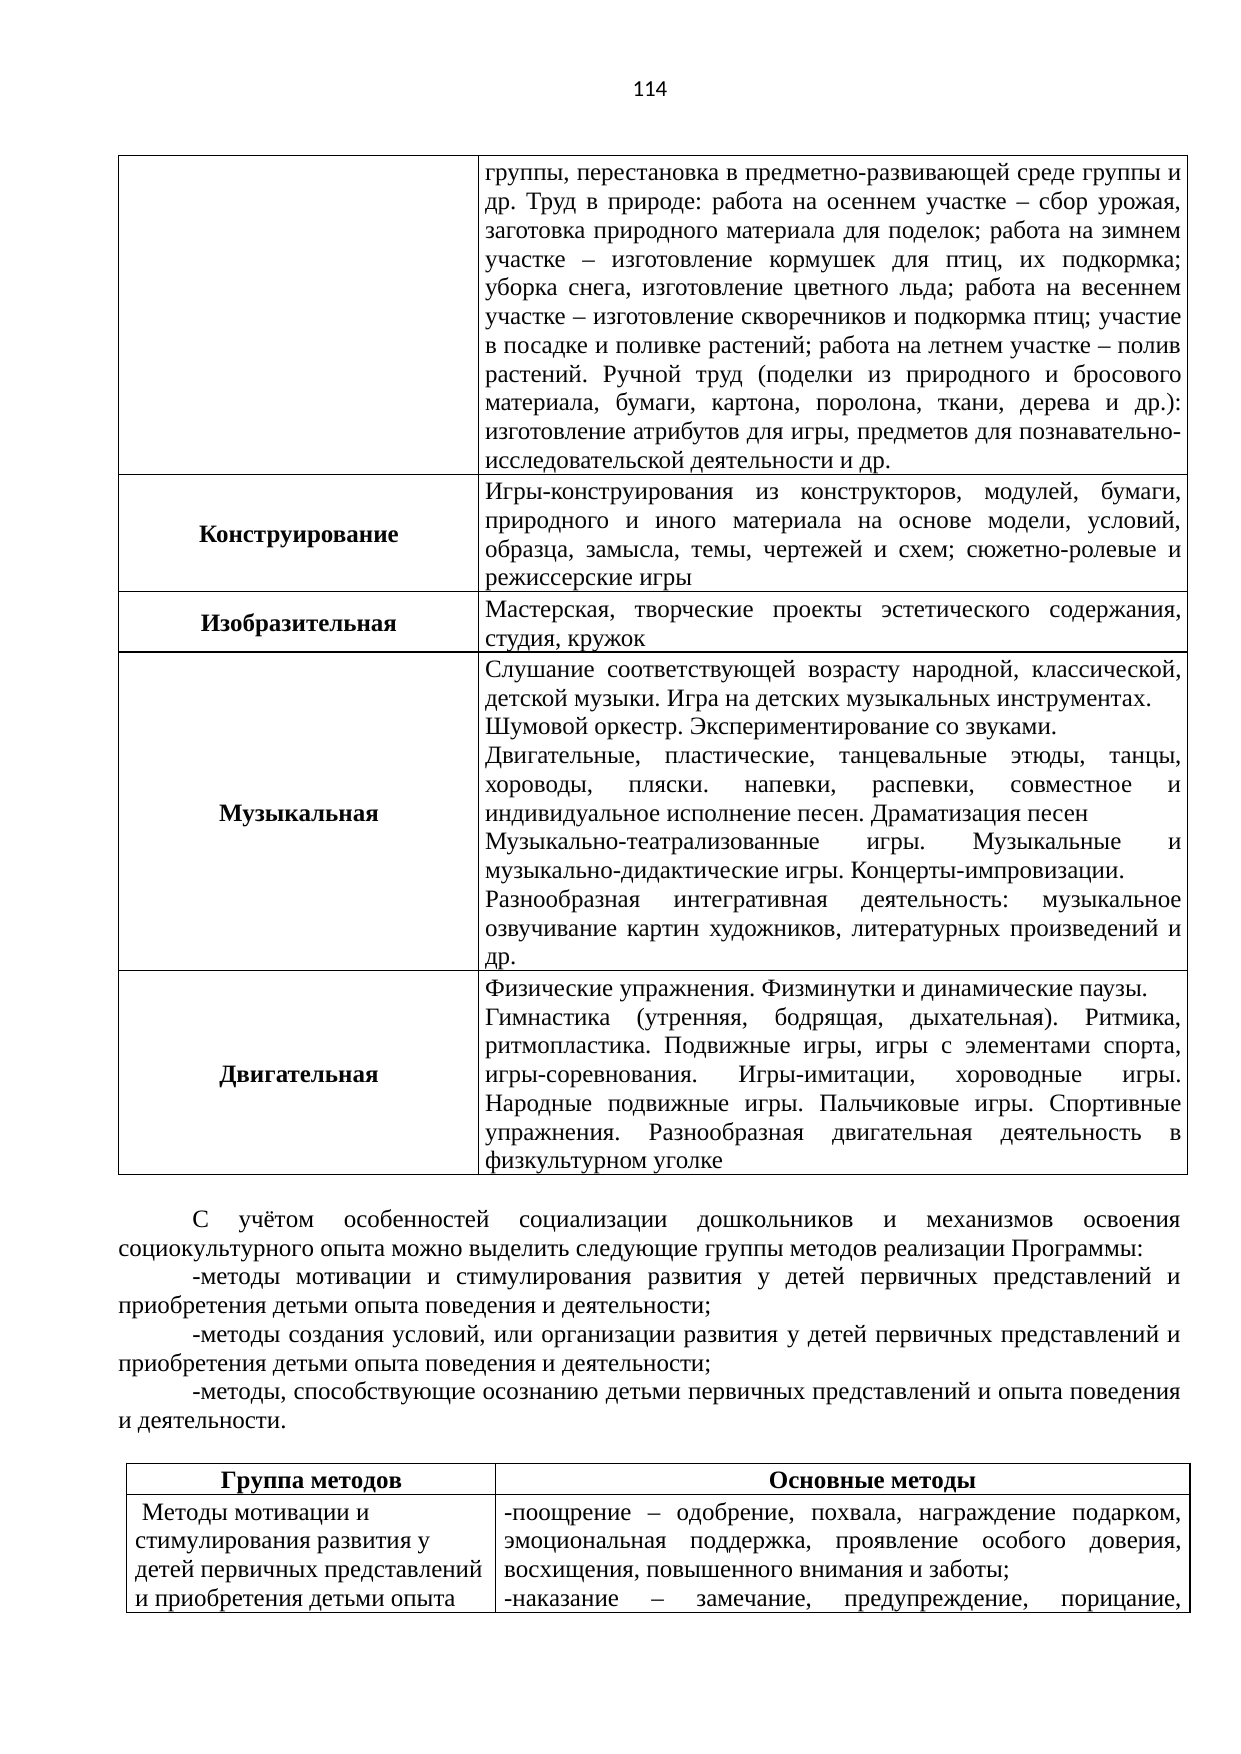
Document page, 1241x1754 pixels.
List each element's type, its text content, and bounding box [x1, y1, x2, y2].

text -методы создания условий, или организации развития у детей первичных представлений и приобретения детьми опыта поведения и деятельности; [118, 1319, 1181, 1376]
table_cell Конструирование [119, 475, 478, 591]
table_header Основные методы [496, 1464, 1189, 1494]
table_cell Музыкальная [119, 653, 478, 970]
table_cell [496, 1495, 1189, 1612]
text С учётом особенностей социализации дошкольников и механизмов освоения социокультурного опыта можно выделить следующие группы методов реализации Программы: [118, 1204, 1181, 1261]
table_cell Мастерская, творческие проекты эстетического содержания, студия, кружок [479, 592, 1187, 651]
table_cell Слушание соответствующей возрасту народной, классической, детской музыки. Игра на детских музыкальных инструментах. Шумовой оркестр. Экспериментирование со звуками. Двигательные, пластические, танцевальные этюды, танцы, хороводы, пляски. напевки, распевки, совместное и индивидуальное исполнение песен. Драматизация песен Музыкально-театрализованные игры. Музыкальные и музыкально-дидактические игры. Концерты-импровизации. Разнообразная интегративная деятельность: музыкальное озвучивание картин художников, литературных произведений и др. [479, 653, 1187, 970]
table_cell Физические упражнения. Физминутки и динамические паузы. Гимнастика (утренняя, бодрящая, дыхательная). Ритмика, ритмопластика. Подвижные игры, игры с элементами спорта, игры-соревнования. Игры-имитации, хороводные игры. Народные подвижные игры. Пальчиковые игры. Спортивные упражнения. Разнообразная двигательная деятельность в физкультурном уголке [479, 971, 1187, 1174]
table_cell Изобразительная [119, 592, 478, 651]
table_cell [119, 156, 478, 474]
table_cell Игры-конструирования из конструкторов, модулей, бумаги, природного и иного материала на основе модели, условий, образца, замысла, темы, чертежей и схем; сюжетно-ролевые и режиссерские игры [479, 475, 1187, 591]
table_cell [127, 1495, 495, 1612]
text -методы, способствующие осознанию детьми первичных представлений и опыта поведения и деятельности. [118, 1376, 1181, 1434]
text -методы мотивации и стимулирования развития у детей первичных представлений и приобретения детьми опыта поведения и деятельности; [118, 1261, 1181, 1319]
table_cell Двигательная [119, 971, 478, 1174]
table_header Группа методов [127, 1464, 495, 1494]
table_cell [479, 156, 1187, 474]
